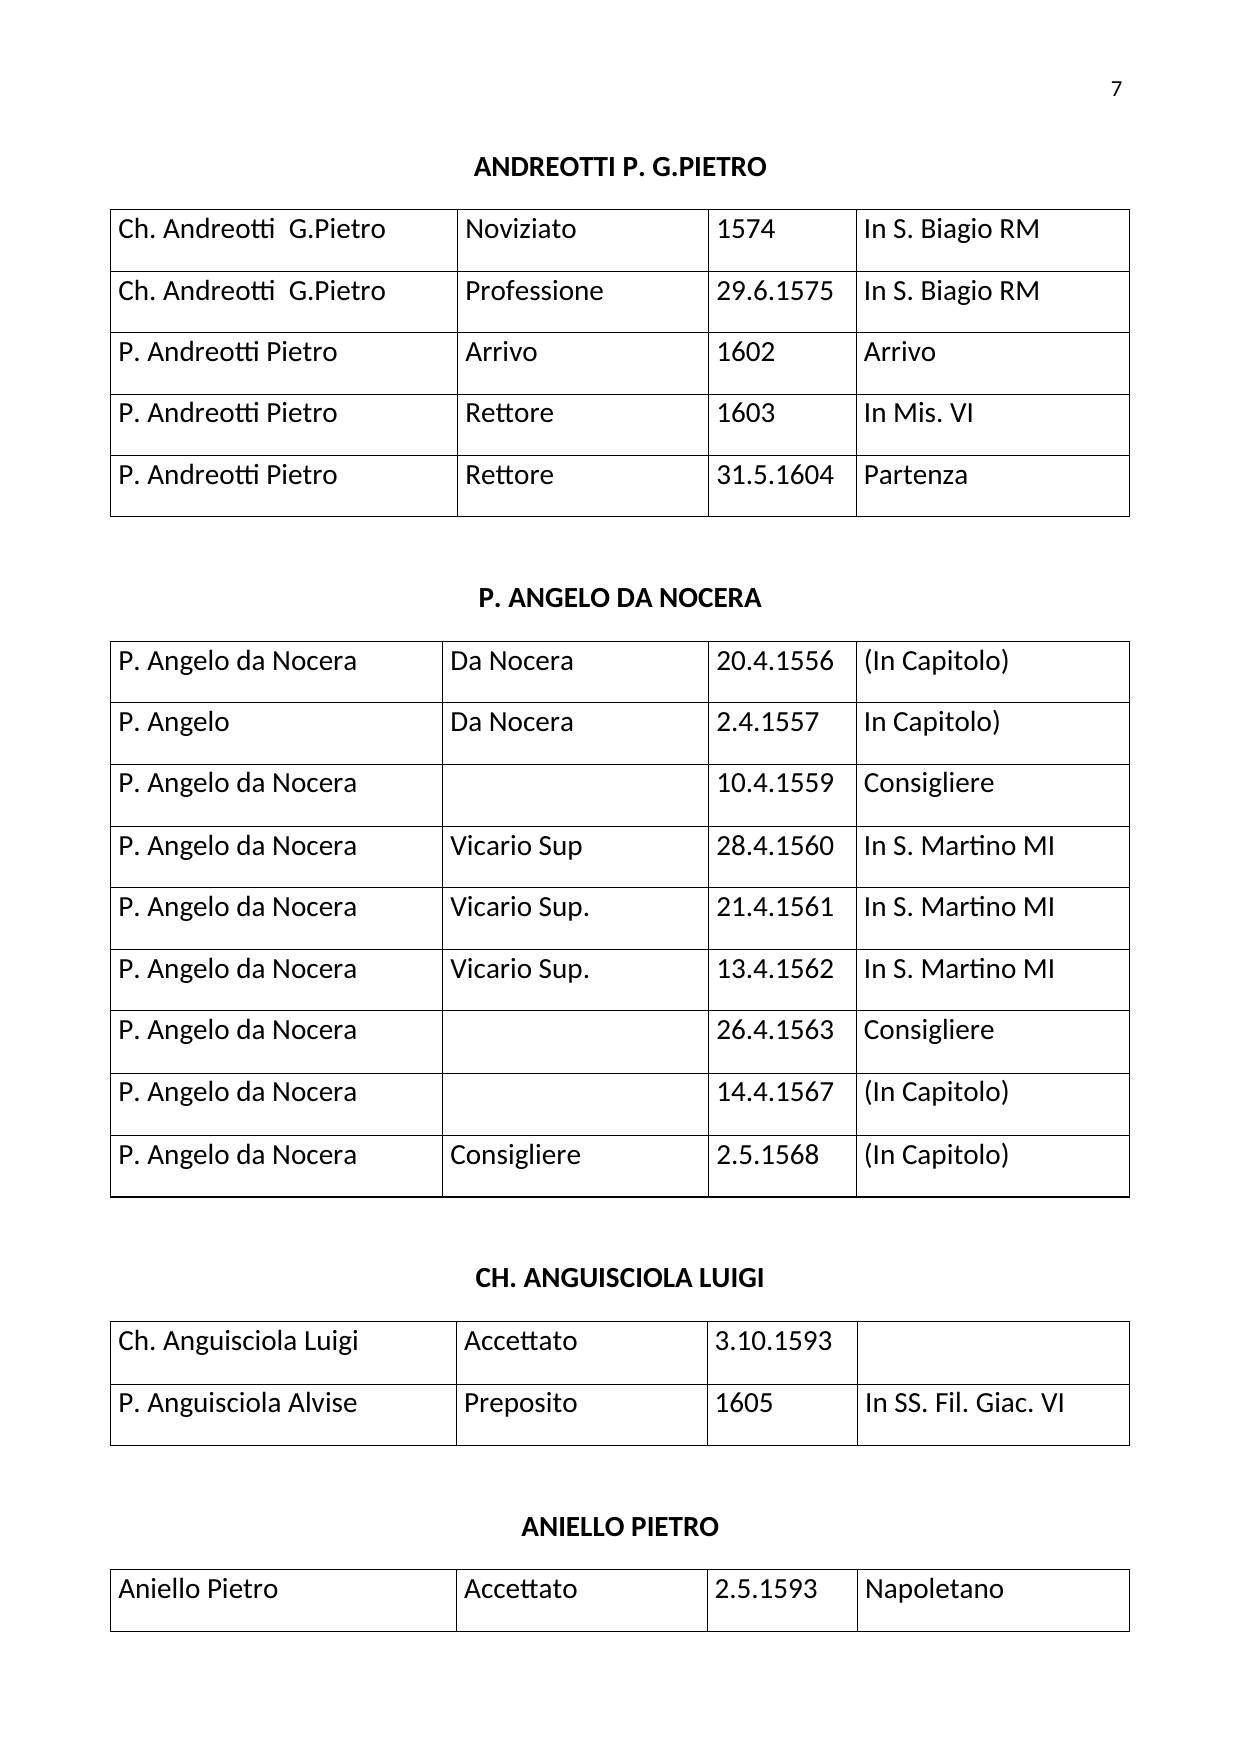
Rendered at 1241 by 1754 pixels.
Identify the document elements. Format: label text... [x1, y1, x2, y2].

table_cell 1602 [709, 333, 856, 393]
table_cell Professione [458, 272, 708, 332]
table_cell Vicario Sup. [443, 888, 708, 949]
table_cell Preposito [457, 1385, 707, 1445]
table_cell Vicario Sup. [443, 950, 708, 1010]
table_header Napoletano [858, 1570, 1129, 1631]
table_header In S. Biagio RM [857, 210, 1129, 271]
table_cell (In Capitolo) [857, 1074, 1129, 1135]
table_cell 21.4.1561 [709, 888, 856, 949]
table_cell Consigliere [443, 1136, 708, 1196]
table_cell 28.4.1560 [709, 827, 856, 887]
table_cell 26.4.1563 [709, 1011, 856, 1072]
table_cell 2.5.1568 [709, 1136, 856, 1196]
table_cell Partenza [857, 456, 1129, 516]
table_cell P. Angelo da Nocera [111, 1011, 442, 1072]
table_cell In Capitolo) [857, 703, 1129, 763]
table_header (In Capitolo) [857, 642, 1129, 702]
table_cell P. Angelo da Nocera [111, 765, 442, 826]
table_cell 13.4.1562 [709, 950, 856, 1010]
table_cell 31.5.1604 [709, 456, 856, 516]
table_cell P. Angelo da Nocera [111, 827, 442, 887]
table_cell [443, 1074, 708, 1135]
table_cell In S. Martino MI [857, 827, 1129, 887]
text ANDREOTTI P. G.PIETRO [118, 148, 1122, 183]
table_cell Consigliere [857, 1011, 1129, 1072]
table_cell P. Angelo da Nocera [111, 1136, 442, 1196]
table_cell P. Andreotti Pietro [111, 395, 457, 455]
table_cell In Mis. VI [857, 395, 1129, 455]
table_cell In S. Biagio RM [857, 272, 1129, 332]
table_cell 10.4.1559 [709, 765, 856, 826]
table_cell Da Nocera [443, 703, 708, 763]
table_cell Consigliere [857, 765, 1129, 826]
table_header 1574 [709, 210, 856, 271]
table_cell In SS. Fil. Giac. VI [858, 1385, 1129, 1445]
table_header Ch. Anguisciola Luigi [111, 1322, 456, 1383]
table_cell 29.6.1575 [709, 272, 856, 332]
text ANIELLO PIETRO [118, 1508, 1122, 1543]
table_cell 2.4.1557 [709, 703, 856, 763]
table_cell Vicario Sup [443, 827, 708, 887]
table_header Aniello Pietro [111, 1570, 456, 1631]
table_cell Arrivo [458, 333, 708, 393]
table_header Da Nocera [443, 642, 708, 702]
table_header Noviziato [458, 210, 708, 271]
table_header 20.4.1556 [709, 642, 856, 702]
text CH. ANGUISCIOLA LUIGI [118, 1259, 1122, 1295]
table_cell [443, 1011, 708, 1072]
table_cell 1603 [709, 395, 856, 455]
table_header Accettato [457, 1322, 707, 1383]
table_cell P. Angelo da Nocera [111, 950, 442, 1010]
table_cell (In Capitolo) [857, 1136, 1129, 1196]
table_cell P. Angelo da Nocera [111, 888, 442, 949]
table_cell P. Andreotti Pietro [111, 456, 457, 516]
table_header 2.5.1593 [708, 1570, 857, 1631]
table_header Ch. Andreotti G.Pietro [111, 210, 457, 271]
table_cell P. Anguisciola Alvise [111, 1385, 456, 1445]
table_cell 14.4.1567 [709, 1074, 856, 1135]
table_cell 1605 [708, 1385, 857, 1445]
table_cell P. Angelo da Nocera [111, 1074, 442, 1135]
table_header Accettato [457, 1570, 707, 1631]
table_cell In S. Martino MI [857, 950, 1129, 1010]
table_header [858, 1322, 1129, 1383]
table_cell Rettore [458, 456, 708, 516]
table_cell Ch. Andreotti G.Pietro [111, 272, 457, 332]
text P. ANGELO DA NOCERA [118, 579, 1122, 614]
table_cell Arrivo [857, 333, 1129, 393]
table_header P. Angelo da Nocera [111, 642, 442, 702]
table_header 3.10.1593 [708, 1322, 857, 1383]
table_cell P. Andreotti Pietro [111, 333, 457, 393]
table_cell Rettore [458, 395, 708, 455]
table_cell P. Angelo [111, 703, 442, 763]
table_cell In S. Martino MI [857, 888, 1129, 949]
table_cell [443, 765, 708, 826]
